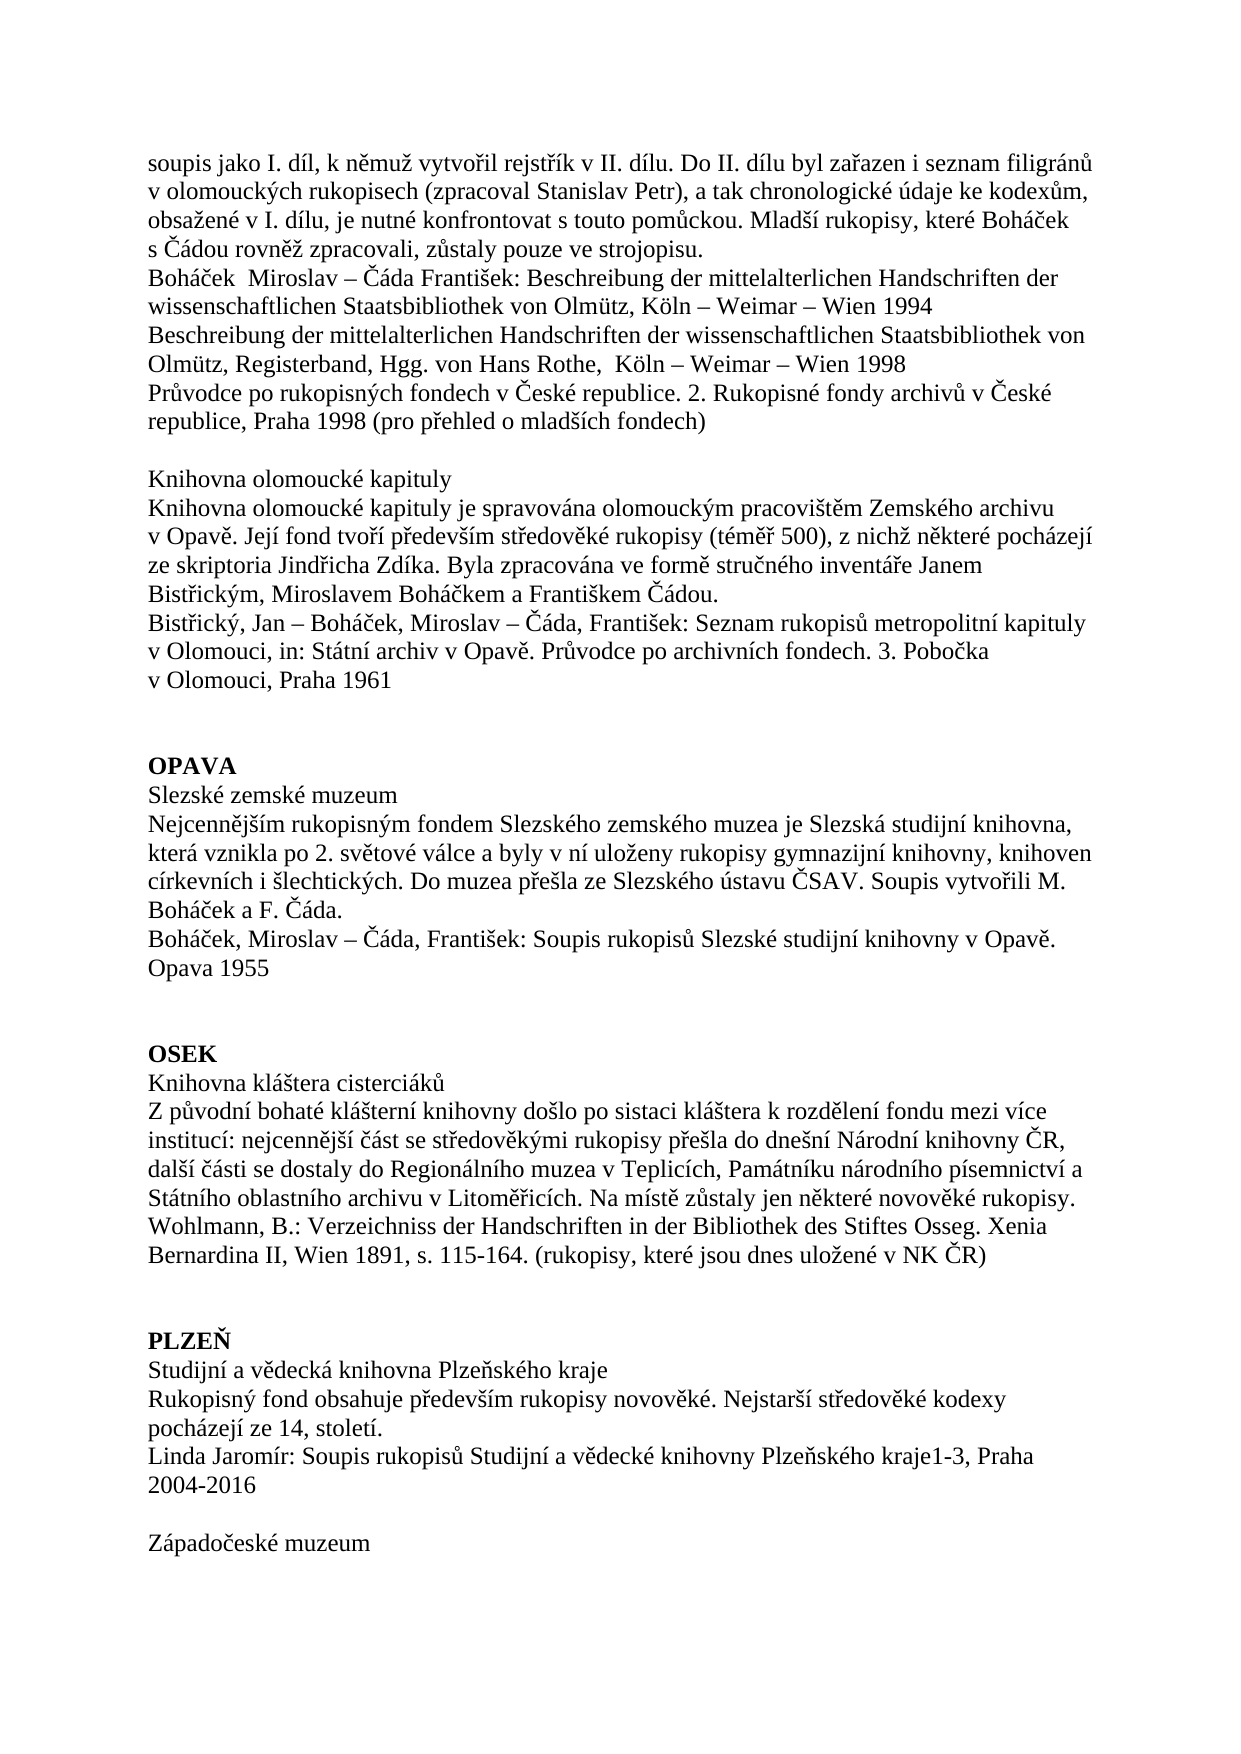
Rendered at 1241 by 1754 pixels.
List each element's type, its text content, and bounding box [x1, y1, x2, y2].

text Beschreibung der mittelalterlichen Handschriften der wissenschaftlichen Staatsbibliothek von Olmütz, Registerband, Hgg. von Hans Rothe, Köln – Weimar – Wien 1998 [148, 320, 1093, 378]
text Průvodce po rukopisných fondech v České republice. 2. Rukopisné fondy archivů v České republice, Praha 1998 (pro přehled o mladších fondech) [148, 378, 1093, 435]
text OPAVA [148, 751, 1093, 780]
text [148, 148, 1093, 263]
text Wohlmann, B.: Verzeichniss der Handschriften in der Bibliothek des Stiftes Osseg. Xenia Bernardina II, Wien 1891, s. 115-164. (rukopisy, které jsou dnes uložené v NK ČR) [148, 1211, 1093, 1269]
text Z původní bohaté klášterní knihovny došlo po sistaci kláštera k rozdělení fondu mezi více institucí: nejcennější část se středověkými rukopisy přešla do dnešní Národní knihovny ČR, další části se dostaly do Regionálního muzea v Teplicích, Památníku národního písemnictví a Státního oblastního archivu v Litoměřicích. Na místě zůstaly jen některé novověké rukopisy. [148, 1096, 1093, 1211]
text Rukopisný fond obsahuje především rukopisy novověké. Nejstarší středověké kodexy pocházejí ze 14, století. [148, 1384, 1093, 1441]
text Boháček, Miroslav – Čáda, František: Soupis rukopisů Slezské studijní knihovny v Opavě. Opava 1955 [148, 924, 1093, 981]
text Studijní a vědecká knihovna Plzeňského kraje [148, 1355, 1093, 1384]
text Knihovna olomoucké kapituly [148, 464, 1093, 493]
text Západočeské muzeum [148, 1528, 1093, 1556]
text Knihovna kláštera cisterciáků [148, 1068, 1093, 1096]
text Nejcennějším rukopisným fondem Slezského zemského muzea je Slezská studijní knihovna, která vznikla po 2. světové válce a byly v ní uloženy rukopisy gymnazijní knihovny, knihoven církevních i šlechtických. Do muzea přešla ze Slezského ústavu ČSAV. Soupis vytvořili M. Boháček a F. Čáda. [148, 809, 1093, 924]
text OSEK [148, 1039, 1093, 1068]
text Boháček Miroslav – Čáda František: Beschreibung der mittelalterlichen Handschriften der wissenschaftlichen Staatsbibliothek von Olmütz, Köln – Weimar – Wien 1994 [148, 263, 1093, 320]
text PLZEŇ [148, 1326, 1093, 1355]
text Linda Jaromír: Soupis rukopisů Studijní a vědecké knihovny Plzeňského kraje1-3, Praha 2004-2016 [148, 1441, 1093, 1499]
text Bistřický, Jan – Boháček, Miroslav – Čáda, František: Seznam rukopisů metropolitní kapituly v Olomouci, in: Státní archiv v Opavě. Průvodce po archivních fondech. 3. Pobočka v Olomouci, Praha 1961 [148, 608, 1093, 694]
text Slezské zemské muzeum [148, 780, 1093, 809]
text Knihovna olomoucké kapituly je spravována olomouckým pracovištěm Zemského archivu v Opavě. Její fond tvoří především středověké rukopisy (téměř 500), z nichž některé pocházejí ze skriptoria Jindřicha Zdíka. Byla zpracována ve formě stručného inventáře Janem Bistřickým, Miroslavem Boháčkem a Františkem Čádou. [148, 493, 1093, 608]
